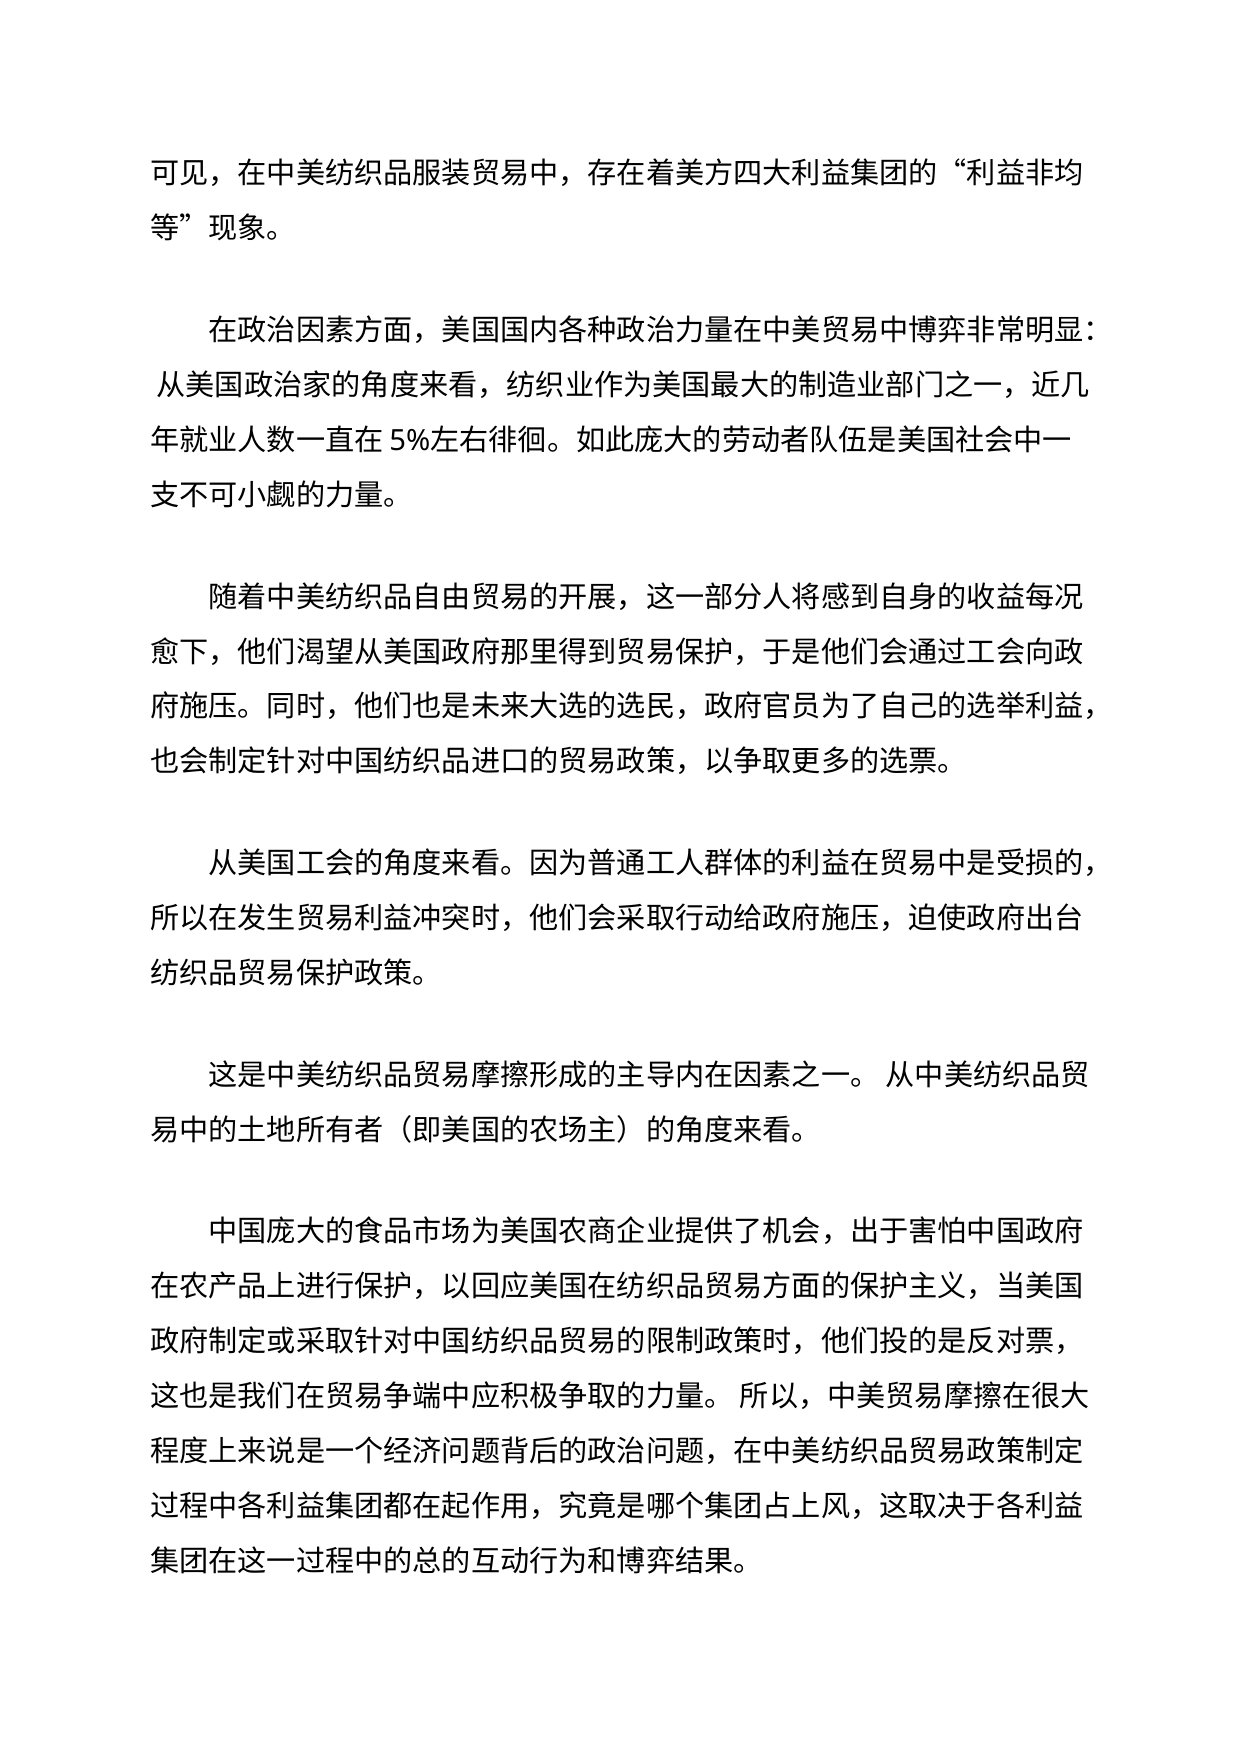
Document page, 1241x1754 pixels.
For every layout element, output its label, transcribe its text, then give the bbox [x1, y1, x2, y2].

text 在政治因素方面，美国国内各种政治力量在中美贸易中博弈非常明显： 从美国政治家的角度来看，纺织业作为美国最大的制造业部门之一，近几年就业人数一直在5%左右徘徊。如此庞大的劳动者队伍是美国社会中一支不可小觑的力量。 [150, 307, 1090, 514]
text 这是中美纺织品贸易摩擦形成的主导内在因素之一。 从中美纺织品贸易中的土地所有者（即美国的农场主）的角度来看。 [150, 1051, 1090, 1148]
text 中国庞大的食品市场为美国农商企业提供了机会，出于害怕中国政府在农产品上进行保护，以回应美国在纺织品贸易方面的保护主义，当美国政府制定或采取针对中国纺织品贸易的限制政策时，他们投的是反对票，这也是我们在贸易争端中应积极争取的力量。 所以，中美贸易摩擦在很大程度上来说是一个经济问题背后的政治问题，在中美纺织品贸易政策制定过程中各利益集团都在起作用，究竟是哪个集团占上风，这取决于各利益集团在这一过程中的总的互动行为和博弈结果。 [150, 1208, 1090, 1579]
text 从美国工会的角度来看。因为普通工人群体的利益在贸易中是受损的，所以在发生贸易利益冲突时，他们会采取行动给政府施压，迫使政府出台纺织品贸易保护政策。 [150, 840, 1090, 992]
text 随着中美纺织品自由贸易的开展，这一部分人将感到自身的收益每况愈下，他们渴望从美国政府那里得到贸易保护，于是他们会通过工会向政府施压。同时，他们也是未来大选的选民，政府官员为了自己的选举利益，也会制定针对中国纺织品进口的贸易政策，以争取更多的选票。 [150, 573, 1090, 780]
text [150, 150, 1090, 247]
